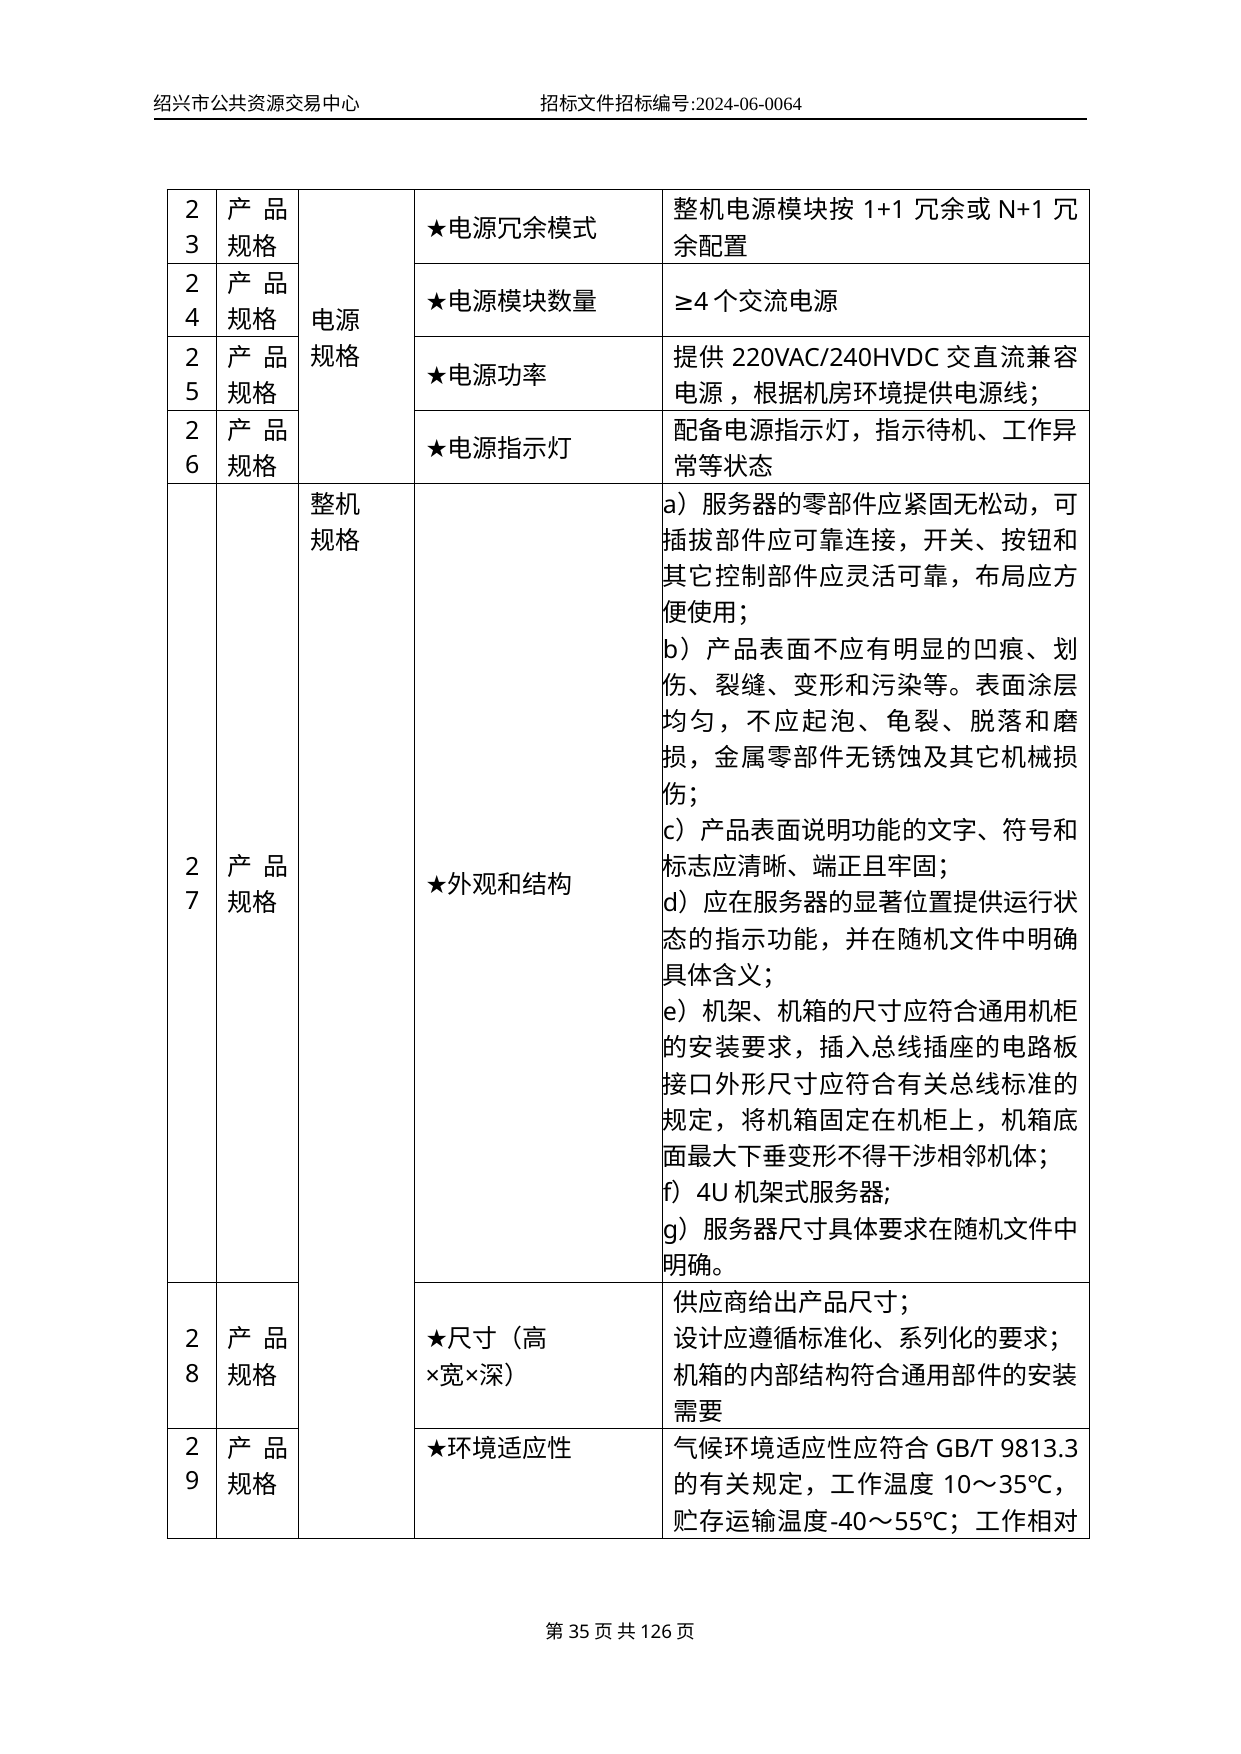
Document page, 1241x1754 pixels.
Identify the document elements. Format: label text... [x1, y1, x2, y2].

table_cell 配备电源指示灯，指示待机、工作异常等状态 [663, 411, 1089, 483]
table_cell 产品规格 [217, 337, 298, 409]
table_cell ★外观和结构 [415, 484, 662, 1282]
table_cell 24 [168, 264, 216, 336]
table_cell ★环境适应性 [415, 1429, 662, 1537]
table_cell 供应商给出产品尺寸； 设计应遵循标准化、系列化的要求； 机箱的内部结构符合通用部件的安装需要 [663, 1283, 1089, 1428]
table_cell 29 [168, 1429, 216, 1537]
table_cell ★电源指示灯 [415, 411, 662, 483]
table_cell 提供220VAC/240HVDC交直流兼容电源 ，根据机房环境提供电源线； [663, 337, 1089, 409]
table_cell ≥4个交流电源 [663, 264, 1089, 336]
table_cell 26 [168, 411, 216, 483]
table_cell 产品规格 [217, 1283, 298, 1428]
table_cell 产品规格 [217, 411, 298, 483]
table_cell ★电源功率 [415, 337, 662, 409]
table_cell 产品规格 [217, 484, 298, 1282]
table_cell 25 [168, 337, 216, 409]
table_cell ★电源模块数量 [415, 264, 662, 336]
table_cell a）服务器的零部件应紧固无松动，可插拔部件应可靠连接，开关、按钮和其它控制部件应灵活可靠，布局应方便使用； b）产品表面不应有明显的凹痕、划伤、裂缝、变形和污染等。表面涂层均匀，不应起泡、龟裂、脱落和磨损，金属零部件无锈蚀及其它机械损伤； c）产品表面说明功能的文字、符号和标志应清晰、端正且牢固； d）应在服务器的显著位置提供运行状态的指示功能，并在随机文件中明确具体含义； e）机架、机箱的尺寸应符合通用机柜的安装要求，插入总线插座的电路板接口外形尺寸应符合有关总线标准的规定，将机箱固定在机柜上，机箱底面最大下垂变形不得干涉相邻机体； f）4U机架式服务器; g）服务器尺寸具体要求在随机文件中明确。 [663, 484, 1089, 1282]
table_cell 电源 规格 [299, 190, 414, 483]
table_cell 28 [168, 1283, 216, 1428]
table_cell ★尺寸（高 ×宽×深） [415, 1283, 662, 1428]
table_cell ★电源冗余模式 [415, 190, 662, 262]
table_cell 产品规格 [217, 190, 298, 262]
table_cell 整机 规格 [299, 484, 414, 1537]
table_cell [663, 1429, 1089, 1537]
table_cell 产品规格 [217, 1429, 298, 1537]
table_cell 27 [168, 484, 216, 1282]
table_cell 整机电源模块按 1+1 冗余或N+1 冗余配置 [663, 190, 1089, 262]
table_cell 产品规格 [217, 264, 298, 336]
table_cell 23 [168, 190, 216, 262]
